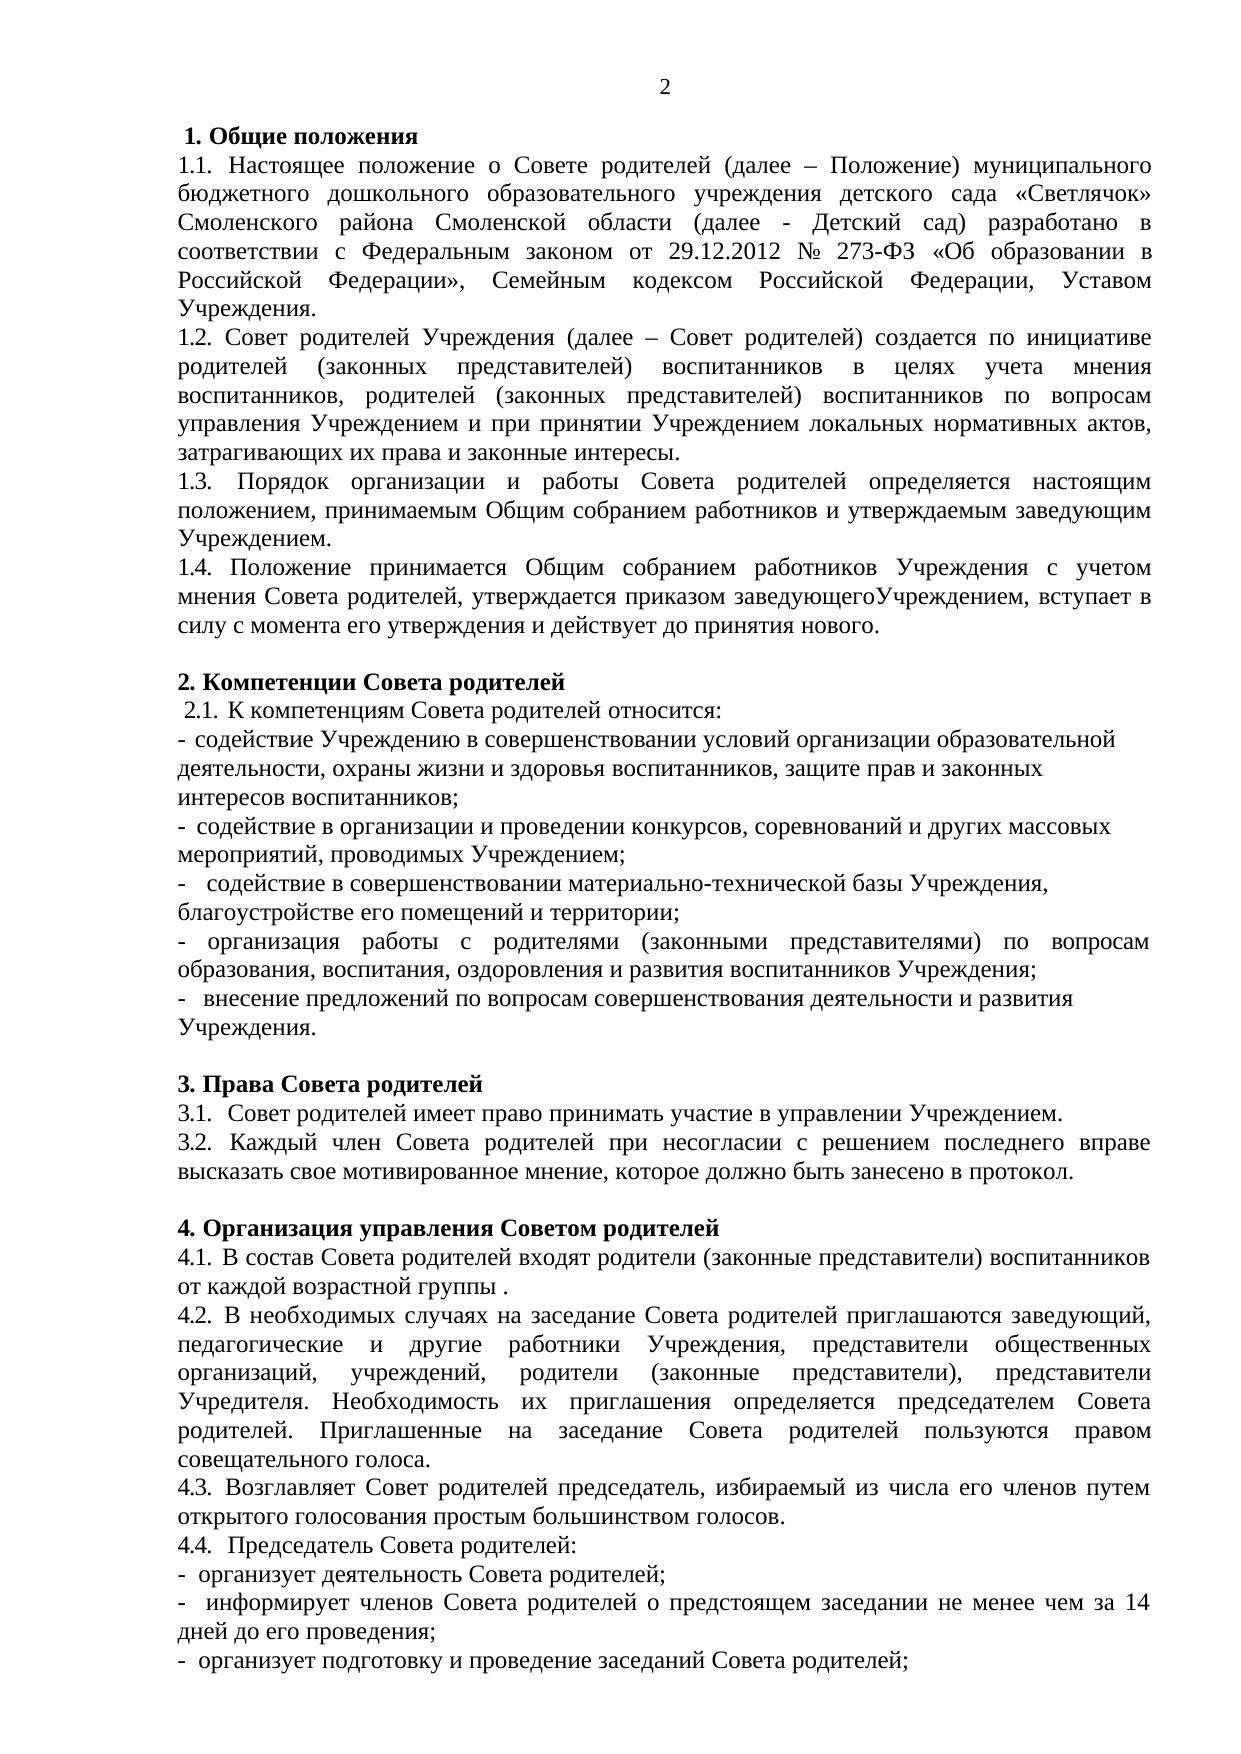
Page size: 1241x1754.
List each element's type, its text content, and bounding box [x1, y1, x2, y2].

list Совет родителей имеет право принимать участие в управлении Учреждением. [177, 1099, 1163, 1127]
list К компетенциям Совета родителей относится: [183, 696, 1163, 724]
subtitle Компетенции Совета родителей [177, 667, 1163, 696]
list организация работы с родителями (законными представителями) по вопросам образования, воспитания, оздоровления и развития воспитанников Учреждения; [177, 926, 1152, 983]
subtitle Организация управления Советом родителей [177, 1214, 1163, 1242]
list В состав Совета родителей входят родители (законные представители) воспитанников от каждой возрастной группы . [177, 1242, 1151, 1300]
list внесение предложений по вопросам совершенствования деятельности и развития Учреждения. [177, 983, 1152, 1041]
list В необходимых случаях на заседание Совета родителей приглашаются заведующий, педагогические и другие работники Учреждения, представители общественных организаций, учреждений, родители (законные представители), представители Учредителя. Необходимость их приглашения определяется председателем Совета родителей. Приглашенные на заседание Совета родителей пользуются правом совещательного голоса. [177, 1300, 1152, 1472]
list информирует членов Совета родителей о предстоящем заседании не менее чем за 14 дней до его проведения; [177, 1587, 1151, 1645]
list Председатель Совета родителей: [177, 1530, 1163, 1559]
list содействие Учреждению в совершенствовании условий организации образовательной деятельности, охраны жизни и здоровья воспитанников, защите прав и законных интересов воспитанников; [177, 724, 1151, 811]
list Положение принимается Общим собранием работников Учреждения с учетом мнения Совета родителей, утверждается приказом заведующегоУчреждением, вступает в силу с момента его утверждения и действует до принятия нового. [177, 552, 1152, 638]
list Настоящее положение о Совете родителей (далее – Положение) муниципального бюджетного дошкольного образовательного учреждения детского сада «Светлячок» Смоленского района Смоленской области (далее - Детский сад) разработано в соответствии с Федеральным законом от 29.12.2012 № 273-ФЗ «Об образовании в Российской Федерации», Семейным кодексом Российской Федерации, Уставом Учреждения. [177, 150, 1153, 322]
list Возглавляет Совет родителей председатель, избираемый из числа его членов путем открытого голосования простым большинством голосов. [177, 1472, 1151, 1530]
list Каждый член Совета родителей при несогласии с решением последнего вправе высказать свое мотивированное мнение, которое должно быть занесено в протокол. [177, 1127, 1152, 1185]
list Совет родителей Учреждения (далее – Совет родителей) создается по инициативе родителей (законных представителей) воспитанников в целях учета мнения воспитанников, родителей (законных представителей) воспитанников по вопросам управления Учреждением и при принятии Учреждением локальных нормативных актов, затрагивающих их права и законные интересы. [177, 322, 1152, 466]
list организует деятельность Совета родителей; [177, 1559, 1163, 1587]
list содействие в организации и проведении конкурсов, соревнований и других массовых мероприятий, проводимых Учреждением; [177, 811, 1151, 868]
list содействие в совершенствовании материально-технической базы Учреждения, благоустройстве его помещений и территории; [177, 868, 1152, 926]
list организует подготовку и проведение заседаний Совета родителей; [177, 1645, 1163, 1674]
list Порядок организации и работы Совета родителей определяется настоящим положением, принимаемым Общим собранием работников и утверждаемым заведующим Учреждением. [177, 466, 1152, 552]
subtitle Общие положения [183, 121, 1163, 150]
subtitle Права Совета родителей [177, 1070, 1163, 1099]
